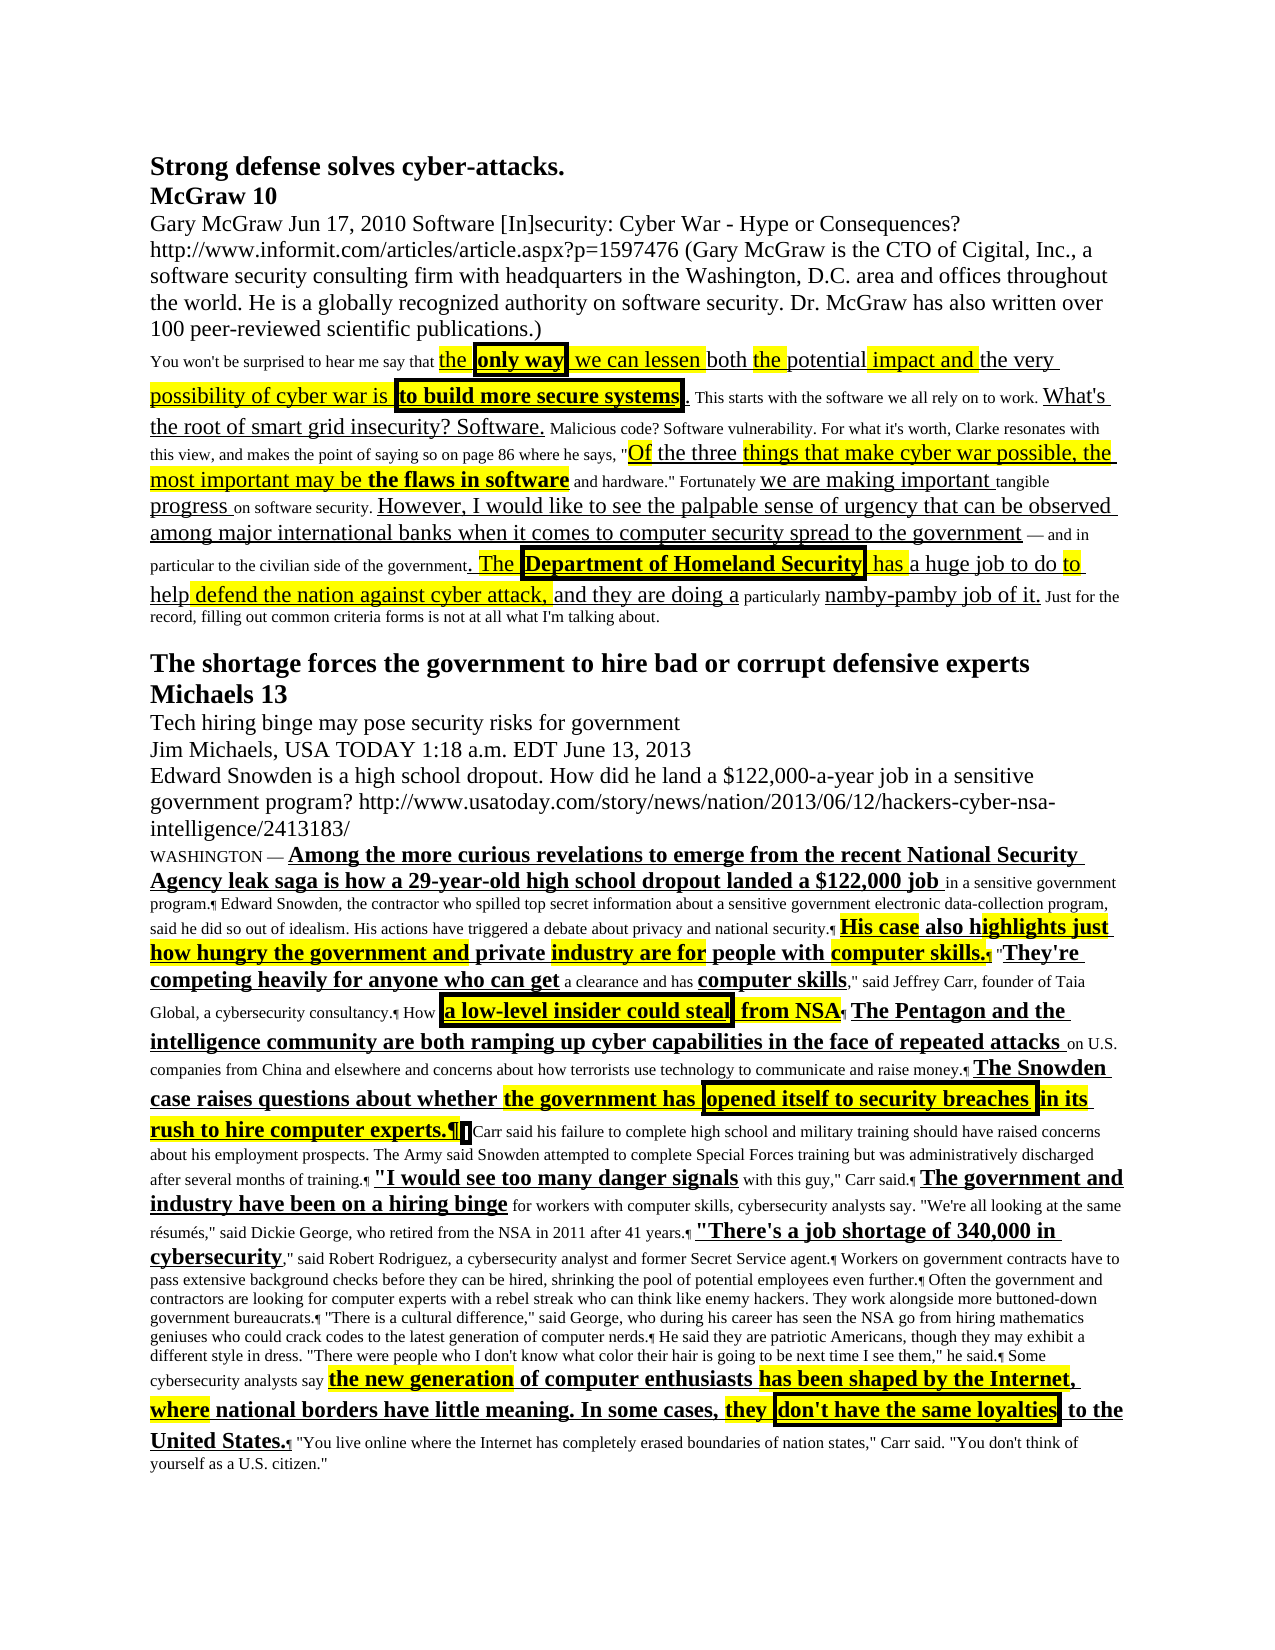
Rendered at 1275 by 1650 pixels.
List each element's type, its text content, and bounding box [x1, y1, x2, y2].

text Jim Michaels, USA TODAY 1:18 a.m. EDT June 13, 2013 [150, 736, 1125, 762]
text Tech hiring binge may pose security risks for government [150, 709, 1125, 736]
text WASHINGTON — Among the more curious revelations to emerge from the recent National Security Agency leak saga is how a 29-year-old high school dropout landed a $122,000 job in a sensitive government program.¶ Edward Snowden, the contractor who spilled top secret information about a sensitive government electronic data-collection program, said he did so out of idealism. His actions have triggered a debate about privacy and national security.¶ His case also highlights just how hungry the government and private industry are for people with computer skills.¶ "They're competing heavily for anyone who can get a clearance and has computer skills," said Jeffrey Carr, founder of Taia Global, a cybersecurity consultancy.¶ How a low-level insider could steal from NSA¶ The Pentagon and the intelligence community are both ramping up cyber capabilities in the face of repeated attacks on U.S. companies from China and elsewhere and concerns about how terrorists use technology to communicate and raise money.¶ The Snowden case raises questions about whether the government has opened itself to security breaches in its rush to hire computer experts.¶ Carr said his failure to complete high school and military training should have raised concerns about his employment prospects. The Army said Snowden attempted to complete Special Forces training but was administratively discharged after several months of training.¶ "I would see too many danger signals with this guy," Carr said.¶ The government and industry have been on a hiring binge for workers with computer skills, cybersecurity analysts say. "We're all looking at the same résumés," said Dickie George, who retired from the NSA in 2011 after 41 years.¶ "There's a job shortage of 340,000 in cybersecurity," said Robert Rodriguez, a cybersecurity analyst and former Secret Service agent.¶ Workers on government contracts have to pass extensive background checks before they can be hired, shrinking the pool of potential employees even further.¶ Often the government and contractors are looking for computer experts with a rebel streak who can think like enemy hackers. They work alongside more buttoned-down government bureaucrats.¶ "There is a cultural difference," said George, who during his career has seen the NSA go from hiring mathematics geniuses who could crack codes to the latest generation of computer nerds.¶ He said they are patriotic Americans, though they may exhibit a different style in dress. "There were people who I don't know what color their hair is going to be next time I see them," he said.¶ Some cybersecurity analysts say the new generation of computer enthusiasts has been shaped by the Internet, where national borders have little meaning. In some cases, they don't have the same loyalties to the United States.¶ "You live online where the Internet has completely erased boundaries of nation states," Carr said. "You don't think of yourself as a U.S. citizen." [150, 841, 1125, 1473]
text Strong defense solves cyber-attacks. [150, 150, 1125, 181]
text Gary McGraw Jun 17, 2010 Software [In]security: Cyber War - Hype or Consequences? http://www.informit.com/articles/article.aspx?p=1597476 (Gary McGraw is the CTO of Cigital, Inc., a software security consulting firm with headquarters in the Washington, D.C. area and offices throughout the world. He is a globally recognized authority on software security. Dr. McGraw has also written over 100 peer-reviewed scientific publications.) [150, 210, 1125, 342]
text McGraw 10 [150, 181, 1125, 210]
text The shortage forces the government to hire bad or corrupt defensive experts [150, 647, 1125, 678]
text Michaels 13 [150, 678, 1125, 709]
text Edward Snowden is a high school dropout. How did he land a $122,000-a-year job in a sensitive government program? http://www.usatoday.com/story/news/nation/2013/06/12/hackers-cyber-nsa-intelligence/2413183/ [150, 762, 1125, 841]
text You won't be surprised to hear me say that the only way we can lessen both the potential impact and the very possibility of cyber war is to build more secure systems. This starts with the software we all rely on to work. What's the root of smart grid insecurity? Software. Malicious code? Software vulnerability. For what it's worth, Clarke resonates with this view, and makes the point of saying so on page 86 where he says, "Of the three things that make cyber war possible, the most important may be the flaws in software and hardware." Fortunately we are making important tangible progress on software security. However, I would like to see the palpable sense of urgency that can be observed among major international banks when it comes to computer security spread to the government — and in particular to the civilian side of the government. The Department of Homeland Security has a huge job to do to help defend the nation against cyber attack, and they are doing a particularly namby-pamby job of it. Just for the record, filling out common criteria forms is not at all what I'm talking about. [150, 342, 1125, 626]
